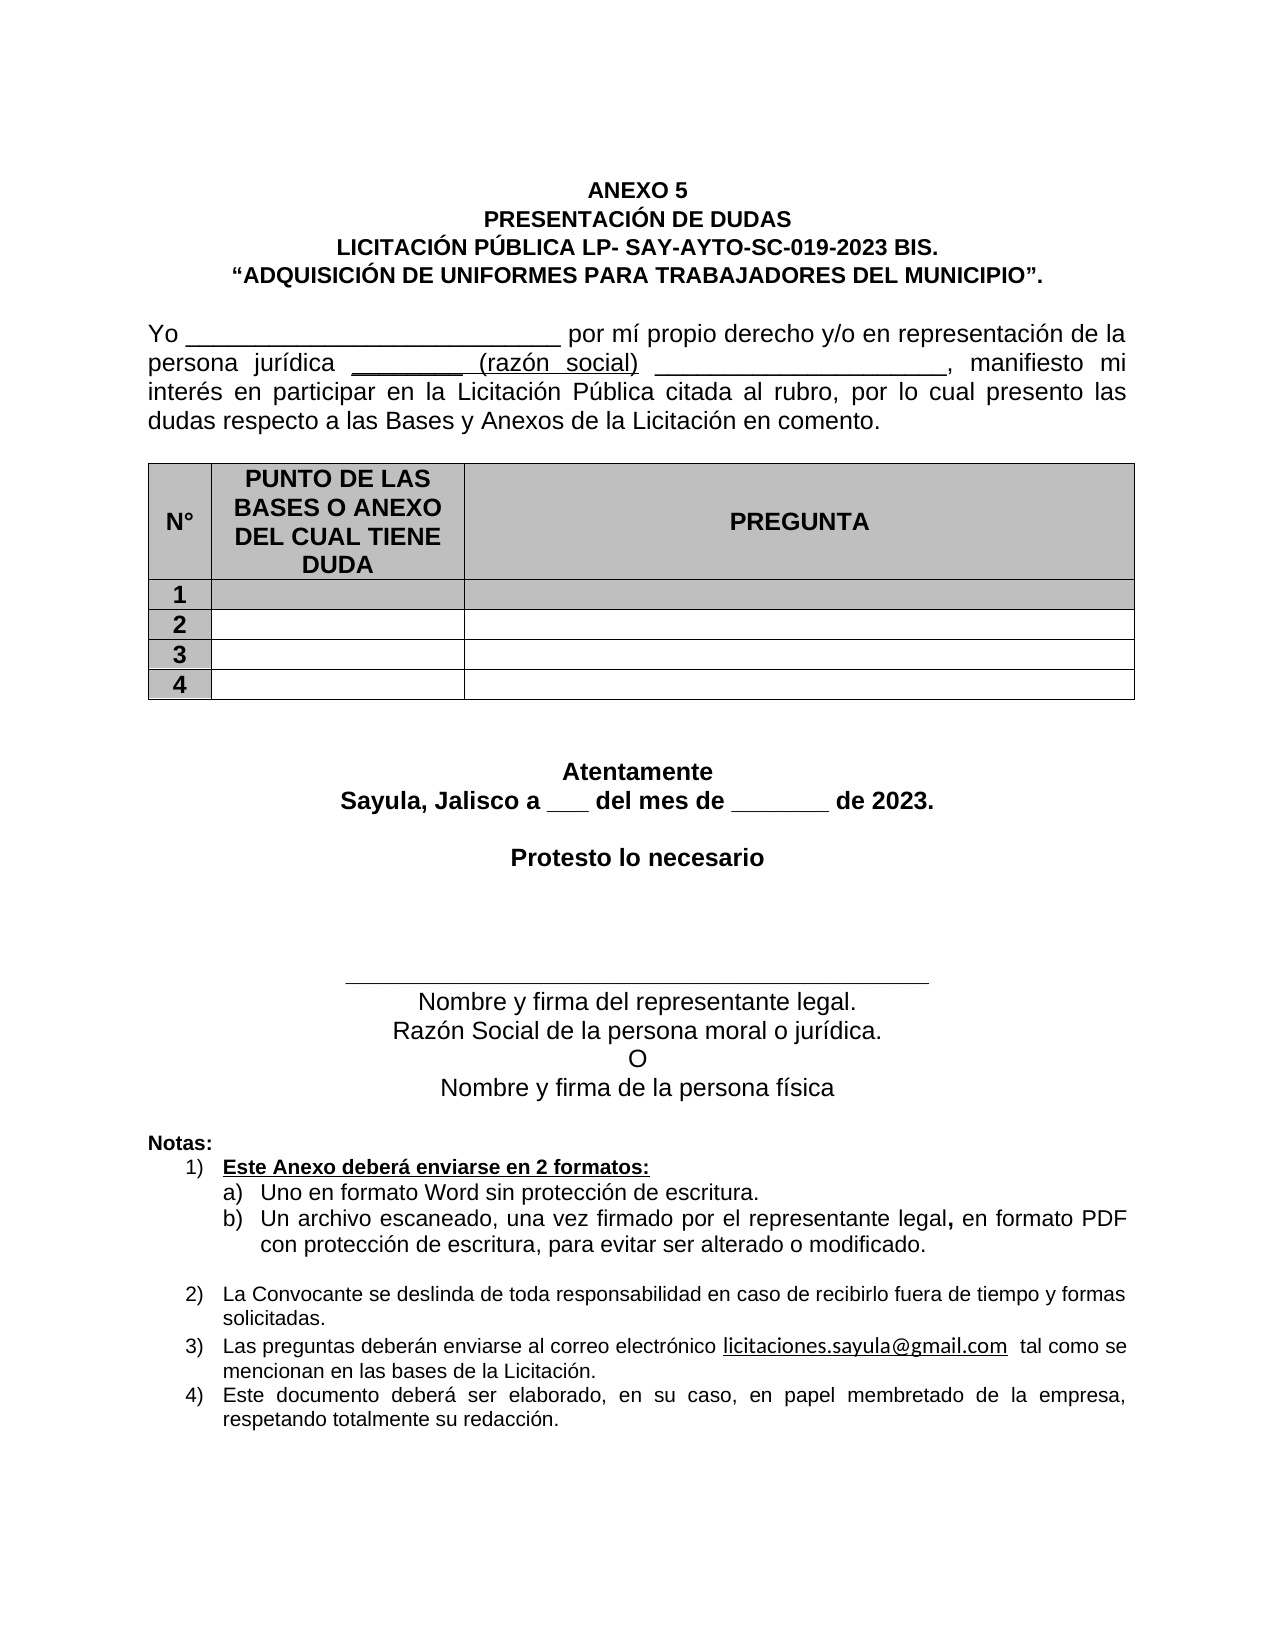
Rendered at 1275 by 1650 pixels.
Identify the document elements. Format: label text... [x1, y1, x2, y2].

text Nombre y firma del representante legal. [148, 987, 1127, 1016]
table_cell 4 [149, 670, 211, 698]
table_cell [465, 610, 1134, 639]
list Uno en formato Word sin protección de escritura. [223, 1179, 1127, 1205]
table_cell [465, 580, 1134, 609]
list Un archivo escaneado, una vez firmado por el representante legal, en formato PDF con protección de escritura, para evitar ser alterado o modificado. [223, 1205, 1127, 1258]
table_header PREGUNTA [465, 464, 1134, 579]
table_cell [212, 580, 464, 609]
text Notas: [148, 1131, 1127, 1155]
table_cell [212, 610, 464, 639]
table_cell 1 [149, 580, 211, 609]
table_cell 3 [149, 640, 211, 668]
text __________________________________________ [148, 958, 1127, 987]
text Protesto lo necesario [148, 843, 1127, 872]
table_cell [465, 670, 1134, 698]
table_cell [212, 670, 464, 698]
text Yo ___________________________ por mí propio derecho y/o en representación de la persona jurídica ________ (razón social) _____________________, manifiesto mi interés en participar en la Licitación Pública citada al rubro, por lo cual presento las dudas respecto a las Bases y Anexos de la Licitación en comento. [148, 319, 1127, 434]
text “ADQUISICIÓN DE UNIFORMES PARA TRABAJADORES DEL MUNICIPIO”. [148, 262, 1127, 289]
text LICITACIÓN PÚBLICA LP- SAY-AYTO-SC-019-2023 BIS. [148, 234, 1127, 260]
table_cell [212, 640, 464, 668]
list La Convocante se deslinda de toda responsabilidad en caso de recibirlo fuera de tiempo y formas solicitadas. [185, 1282, 1127, 1329]
text Nombre y firma de la persona física [148, 1073, 1127, 1102]
text O [148, 1044, 1127, 1073]
text PRESENTACIÓN DE DUDAS [148, 206, 1127, 232]
list Las preguntas deberán enviarse al correo electrónico licitaciones.sayula@gmail.com tal como se mencionan en las bases de la Licitación. [185, 1329, 1127, 1383]
table_cell 2 [149, 610, 211, 639]
text Sayula, Jalisco a ___ del mes de _______ de 2023. [148, 786, 1127, 814]
table_cell [465, 640, 1134, 668]
list Este documento deberá ser elaborado, en su caso, en papel membretado de la empresa, respetando totalmente su redacción. [185, 1383, 1127, 1431]
list Este Anexo deberá enviarse en 2 formatos: [185, 1155, 1127, 1179]
text ANEXO 5 [148, 177, 1127, 203]
text Razón Social de la persona moral o jurídica. [148, 1016, 1127, 1044]
text Atentamente [148, 757, 1127, 786]
table_header PUNTO DE LAS BASES O ANEXO DEL CUAL TIENE DUDA [212, 464, 464, 579]
table_header N° [149, 464, 211, 579]
